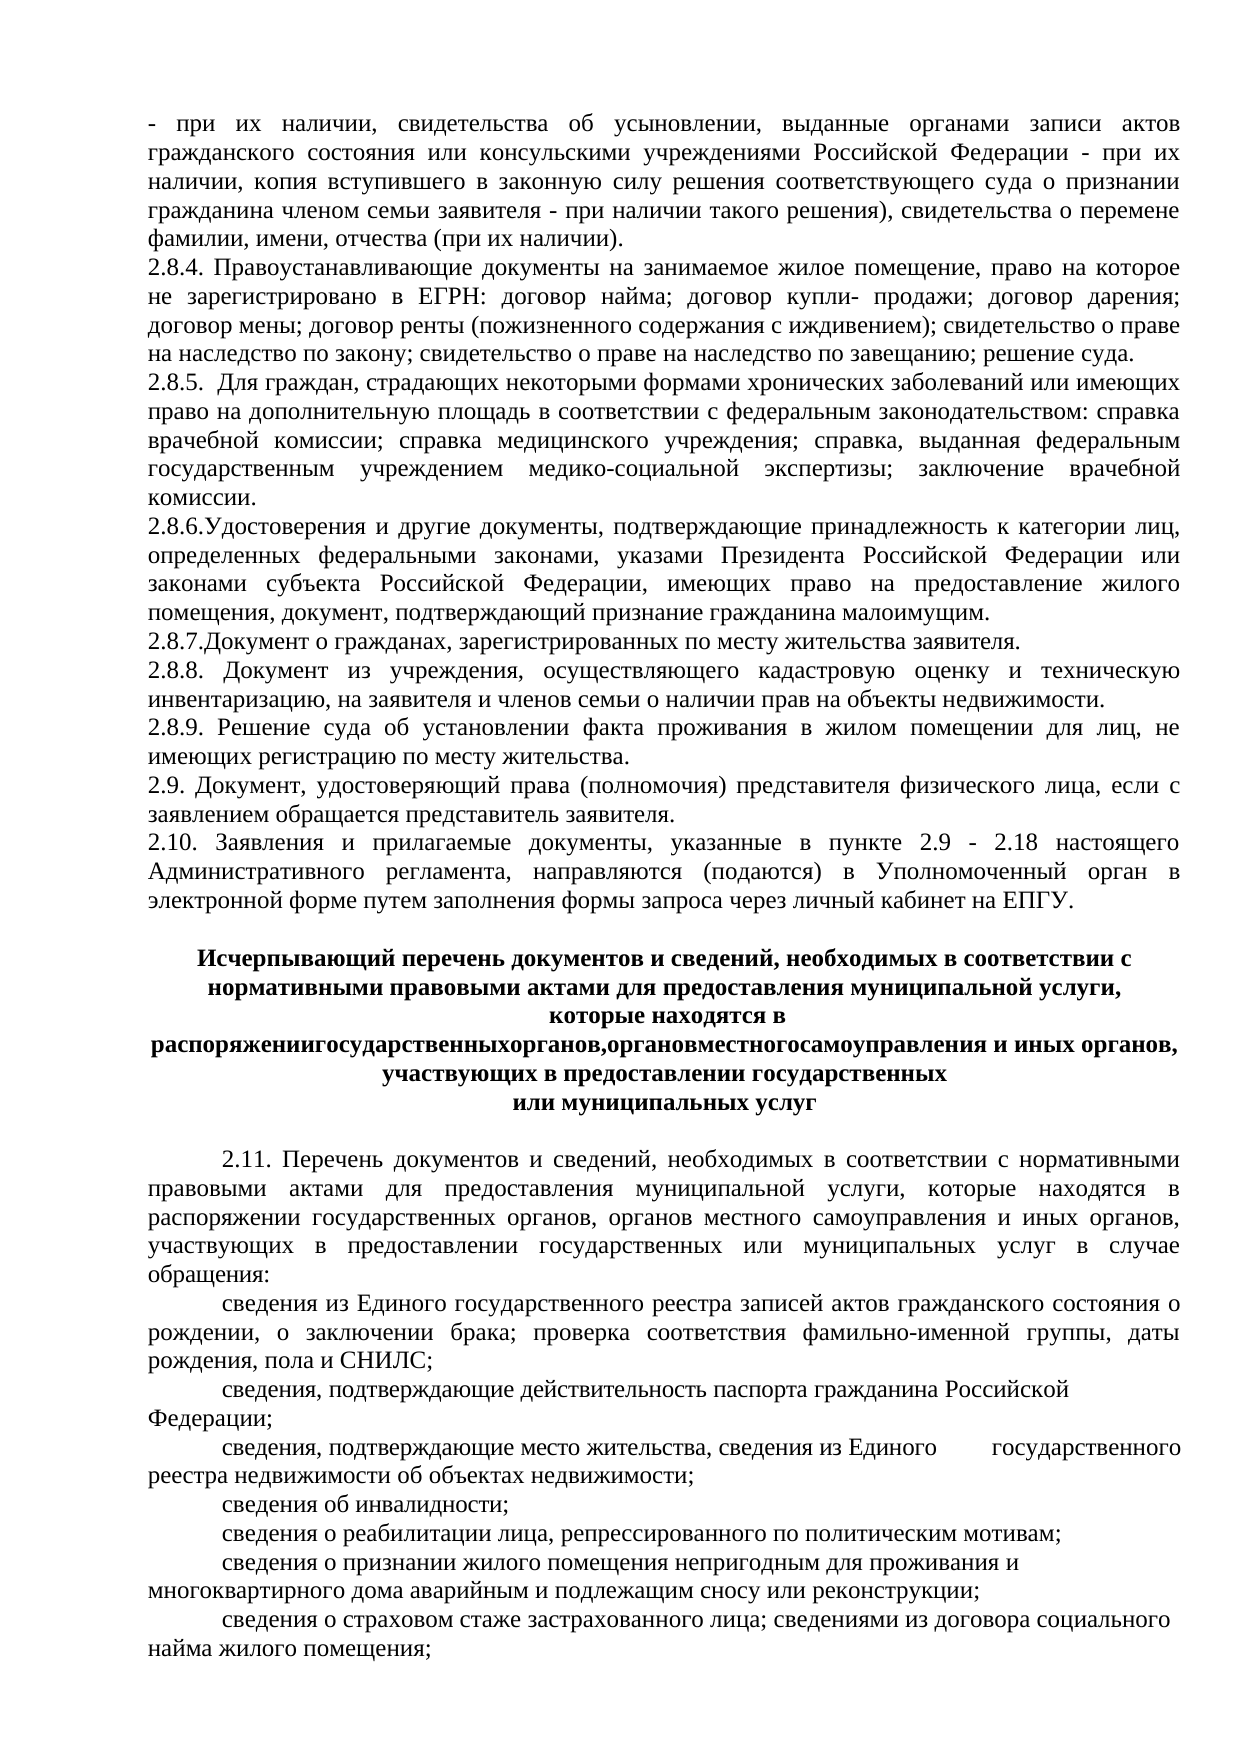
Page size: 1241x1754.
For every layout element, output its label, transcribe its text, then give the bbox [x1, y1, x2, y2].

text 2.8.9. Решение суда об установлении факта проживания в жилом помещении для лиц, не имеющих регистрацию по месту жительства. [148, 712, 1181, 770]
text Исчерпывающий перечень документов и сведений, необходимых в соответствии с нормативными правовыми актами для предоставления муниципальной услуги, [148, 943, 1181, 1000]
text 2.10. Заявления и прилагаемые документы, указанные в пункте 2.9 - 2.18 настоящего Административного регламента, направляются (подаются) в Уполномоченный орган в электронной форме путем заполнения формы запроса через личный кабинет на ЕПГУ. [148, 827, 1181, 914]
text сведения, подтверждающие действительность паспорта гражданина Российской Федерации; [148, 1374, 1181, 1432]
text 2.8.6.Удостоверения и другие документы, подтверждающие принадлежность к категории лиц, определенных федеральными законами, указами Президента Российской Федерации или законами субъекта Российской Федерации, имеющих право на предоставление жилого помещения, документ, подтверждающий признание гражданина малоимущим. [148, 511, 1181, 626]
text 2.8.5. Для граждан, страдающих некоторыми формами хронических заболеваний или имеющих право на дополнительную площадь в соответствии с федеральным законодательством: справка врачебной комиссии; справка медицинского учреждения; справка, выданная федеральным государственным учреждением медико-социальной экспертизы; заключение врачебной комиссии. [148, 367, 1181, 511]
text 2.8.7.Документ о гражданах, зарегистрированных по месту жительства заявителя. [148, 626, 1181, 655]
text сведения о реабилитации лица, репрессированного по политическим мотивам; [148, 1518, 1181, 1547]
text сведения о страховом стаже застрахованного лица; сведениями из договора социального найма жилого помещения; [148, 1604, 1181, 1662]
text сведения об инвалидности; [148, 1489, 1181, 1518]
text 2.9. Документ, удостоверяющий права (полномочия) представителя физического лица, если с заявлением обращается представитель заявителя. [148, 770, 1181, 827]
text которые находятся в распоряжениигосударственныхорганов,органовместногосамоуправления и иных органов, участвующих в предоставлении государственных [148, 1000, 1181, 1087]
text 2.8.4. Правоустанавливающие документы на занимаемое жилое помещение, право на которое не зарегистрировано в ЕГРН: договор найма; договор купли- продажи; договор дарения; договор мены; договор ренты (пожизненного содержания с иждивением); свидетельство о праве на наследство по закону; свидетельство о праве на наследство по завещанию; решение суда. [148, 252, 1181, 367]
text 2.11. Перечень документов и сведений, необходимых в соответствии с нормативными правовыми актами для предоставления муниципальной услуги, которые находятся в распоряжении государственных органов, органов местного самоуправления и иных органов, участвующих в предоставлении государственных или муниципальных услуг в случае обращения: [148, 1144, 1181, 1288]
text сведения о признании жилого помещения непригодным для проживания и многоквартирного дома аварийным и подлежащим сносу или реконструкции; [148, 1547, 1181, 1604]
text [148, 108, 1181, 252]
text сведения, подтверждающие место жительства, сведения из Единого государственного реестра недвижимости об объектах недвижимости; [148, 1432, 1181, 1489]
text 2.8.8. Документ из учреждения, осуществляющего кадастровую оценку и техническую инвентаризацию, на заявителя и членов семьи о наличии прав на объекты недвижимости. [148, 655, 1181, 712]
text или муниципальных услуг [148, 1087, 1181, 1115]
text сведения из Единого государственного реестра записей актов гражданского состояния о рождении, о заключении брака; проверка соответствия фамильно-именной группы, даты рождения, пола и СНИЛС; [148, 1288, 1181, 1374]
